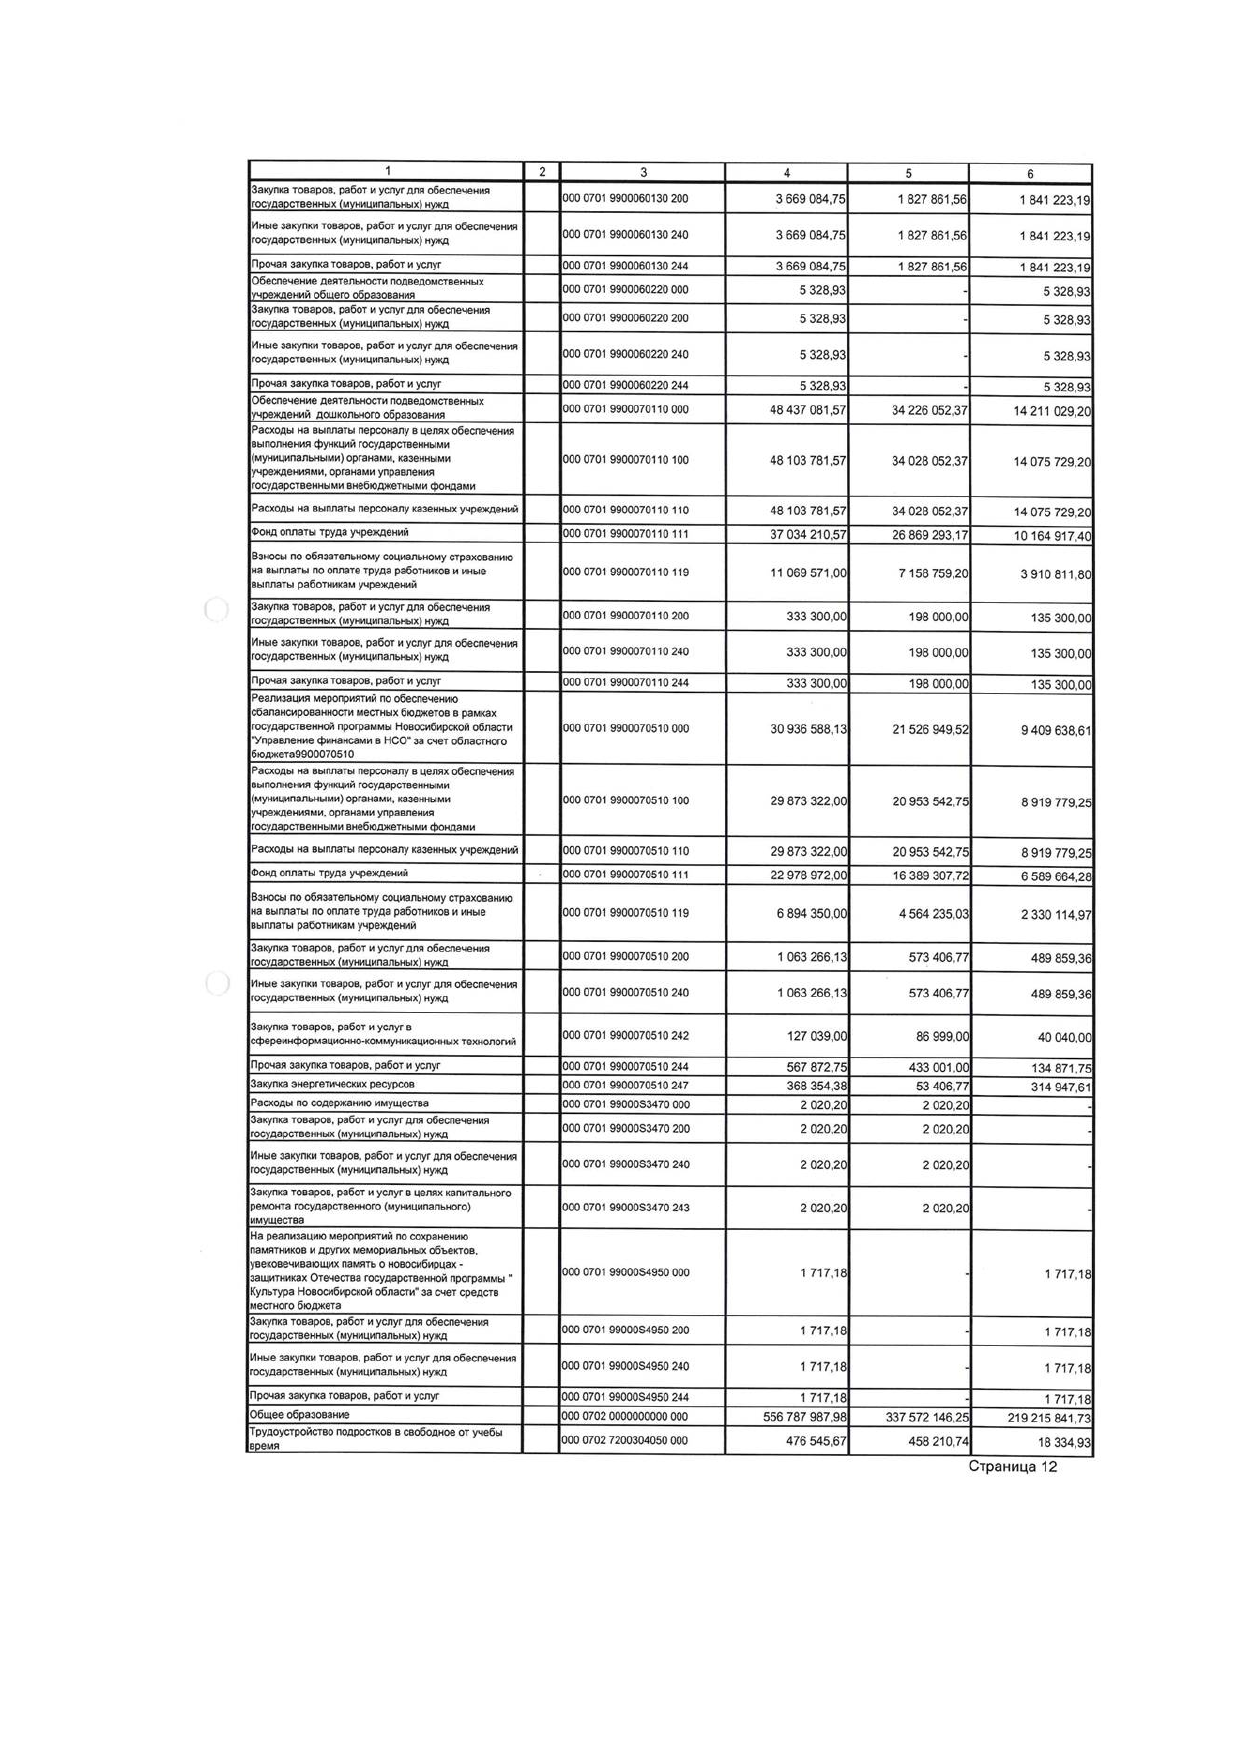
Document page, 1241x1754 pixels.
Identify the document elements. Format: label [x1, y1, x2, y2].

picture [177, 118, 1152, 1497]
